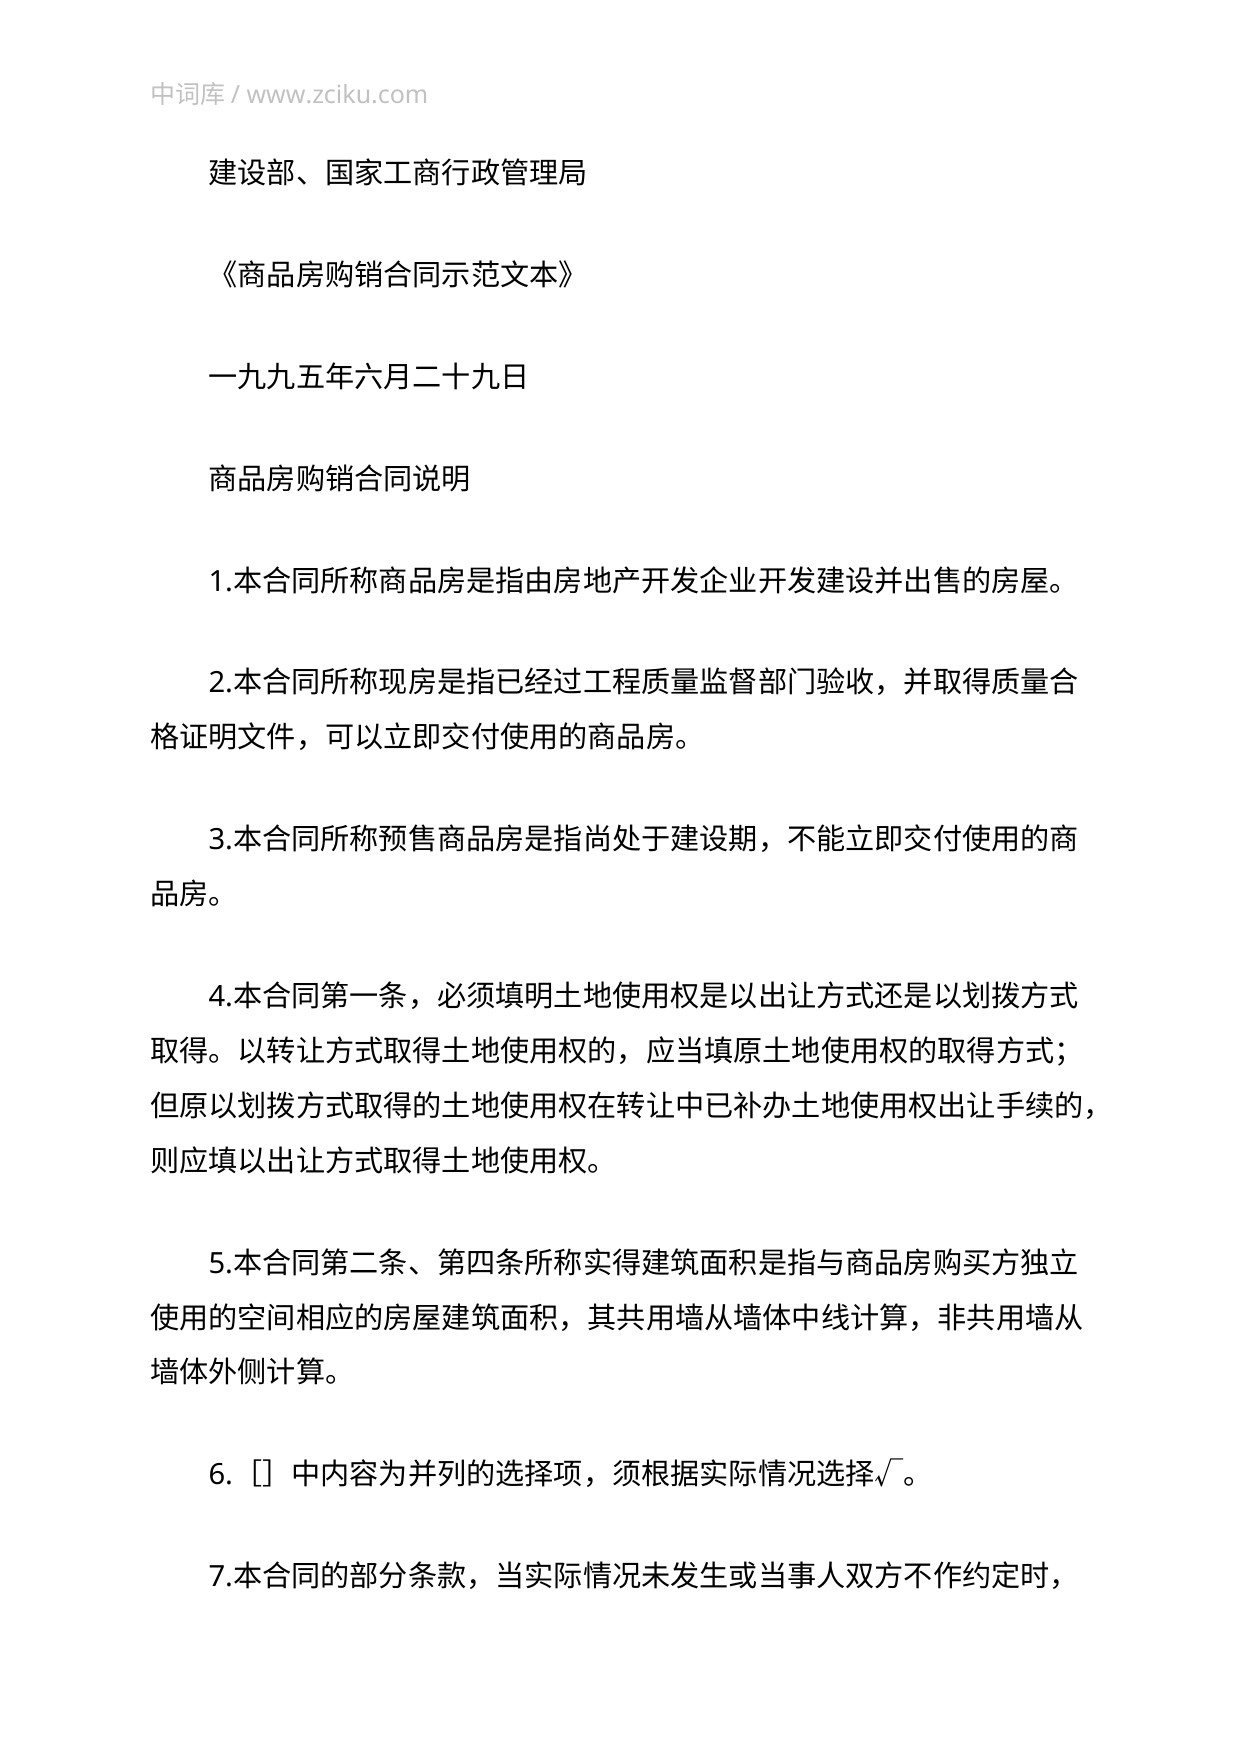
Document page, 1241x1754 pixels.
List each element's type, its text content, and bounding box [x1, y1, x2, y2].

text 一九九五年六月二十九日 [150, 353, 1090, 396]
text 5.本合同第二条、第四条所称实得建筑面积是指与商品房购买方独立使用的空间相应的房屋建筑面积，其共用墙从墙体中线计算，非共用墙从墙体外侧计算。 [150, 1239, 1090, 1391]
text 2.本合同所称现房是指已经过工程质量监督部门验收，并取得质量合格证明文件，可以立即交付使用的商品房。 [150, 659, 1090, 756]
text 商品房购销合同说明 [150, 455, 1090, 498]
text 3.本合同所称预售商品房是指尚处于建设期，不能立即交付使用的商品房。 [150, 816, 1090, 913]
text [150, 1553, 1090, 1595]
text 6.［］中内容为并列的选择项，须根据实际情况选择√。 [150, 1451, 1090, 1493]
text 建设部、国家工商行政管理局 [150, 150, 1090, 192]
text 《商品房购销合同示范文本》 [150, 252, 1090, 294]
text 4.本合同第一条，必须填明土地使用权是以出让方式还是以划拨方式取得。以转让方式取得土地使用权的，应当填原土地使用权的取得方式；但原以划拨方式取得的土地使用权在转让中已补办土地使用权出让手续的，则应填以出让方式取得土地使用权。 [150, 973, 1090, 1180]
text 1.本合同所称商品房是指由房地产开发企业开发建设并出售的房屋。 [150, 557, 1090, 599]
